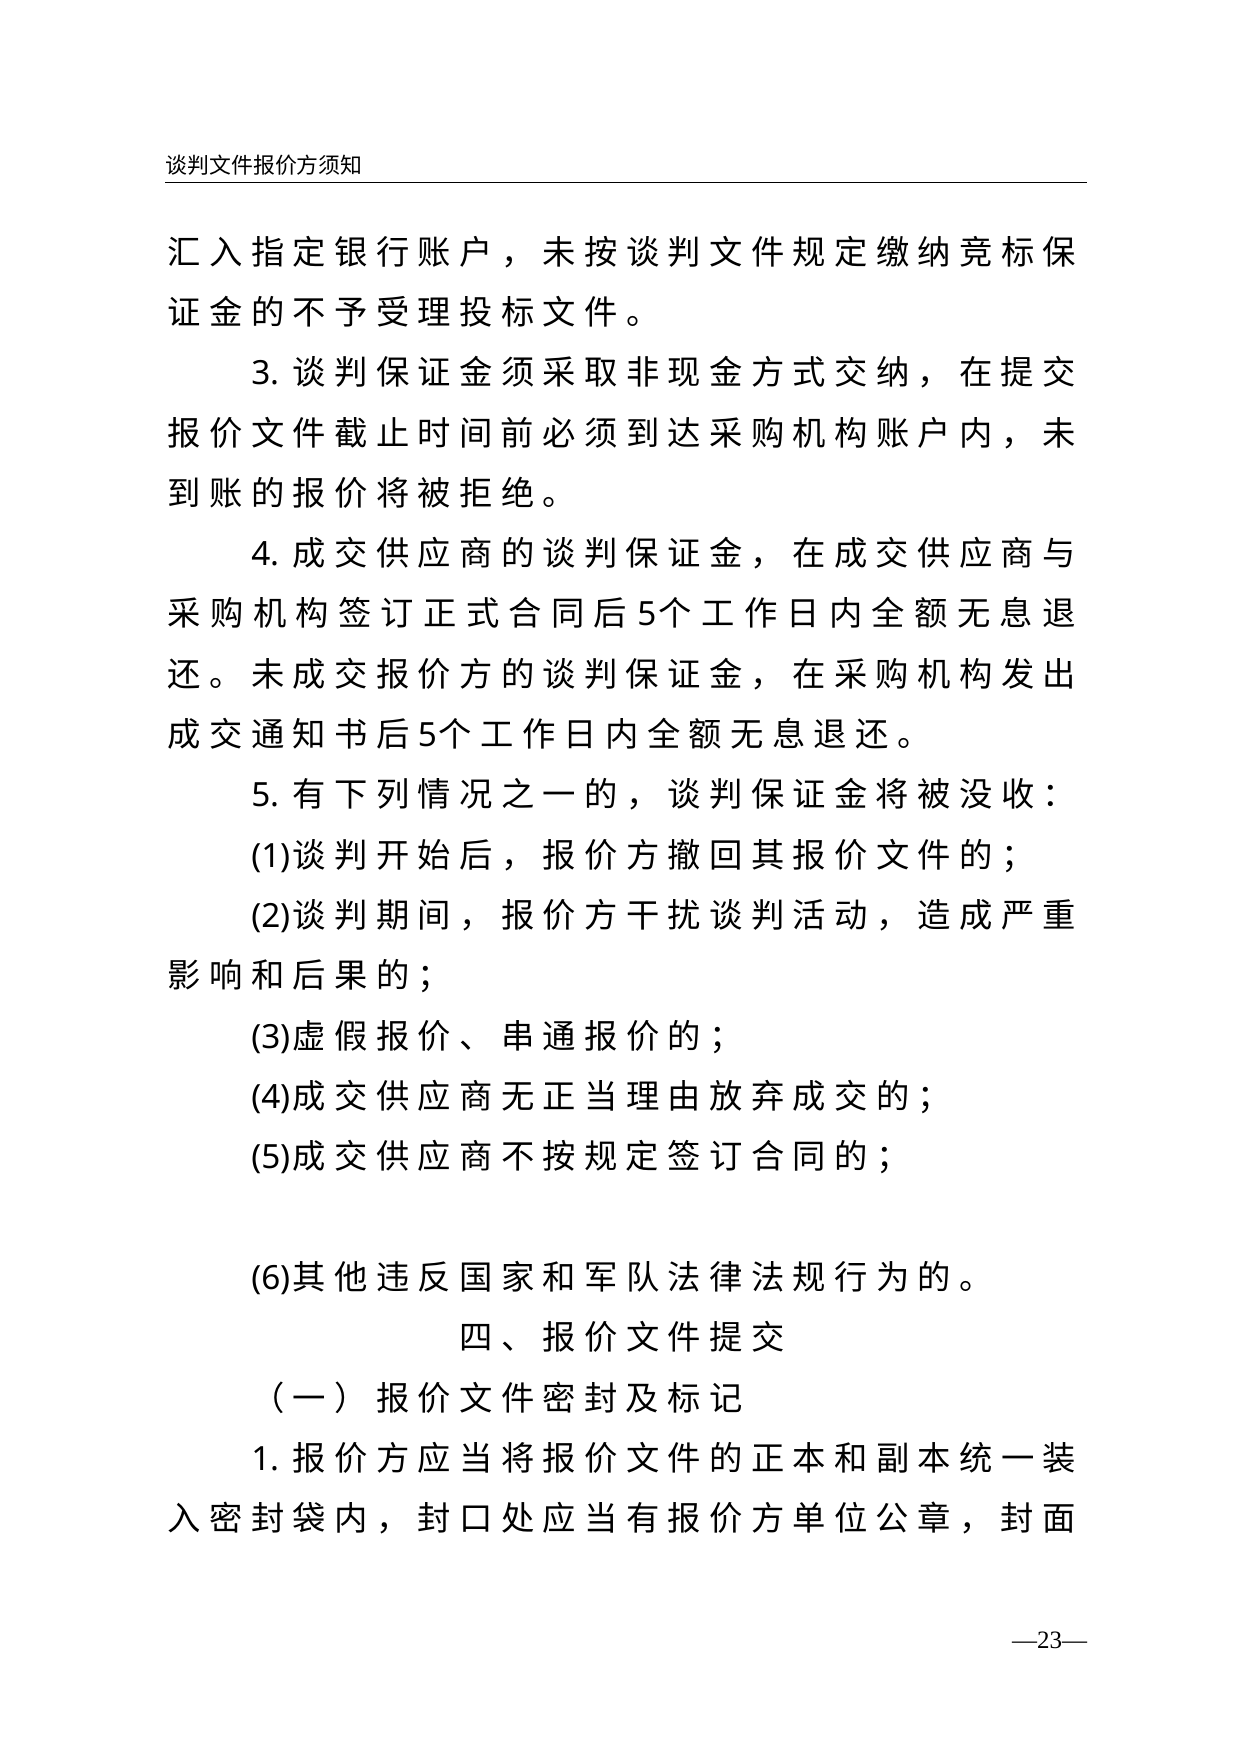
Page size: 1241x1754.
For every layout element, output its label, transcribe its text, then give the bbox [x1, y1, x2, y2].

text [168, 1426, 1084, 1546]
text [168, 219, 1084, 340]
text (3)虚假报价、串通报价的； [168, 1003, 1084, 1064]
text (6)其他违反国家和军队法律法规行为的。 [168, 1245, 1084, 1305]
text （一）报价文件密封及标记 [168, 1365, 1084, 1426]
text (5)成交供应商不按规定签订合同的； [168, 1124, 1084, 1184]
text 4.成交供应商的谈判保证金，在成交供应商与采购机构签订正式合同后5个工作日内全额无息退还。未成交报价方的谈判保证金，在采购机构发出成交通知书后5个工作日内全额无息退还。 [168, 521, 1084, 762]
text 3.谈判保证金须采取非现金方式交纳，在提交报价文件截止时间前必须到达采购机构账户内，未到账的报价将被拒绝。 [168, 340, 1084, 521]
text (4)成交供应商无正当理由放弃成交的； [168, 1064, 1084, 1124]
text (2)谈判期间，报价方干扰谈判活动，造成严重影响和后果的； [168, 883, 1084, 1003]
text 四、报价文件提交 [168, 1305, 1084, 1365]
text 5.有下列情况之一的，谈判保证金将被没收： [168, 762, 1084, 822]
text (1)谈判开始后，报价方撤回其报价文件的； [168, 822, 1084, 883]
